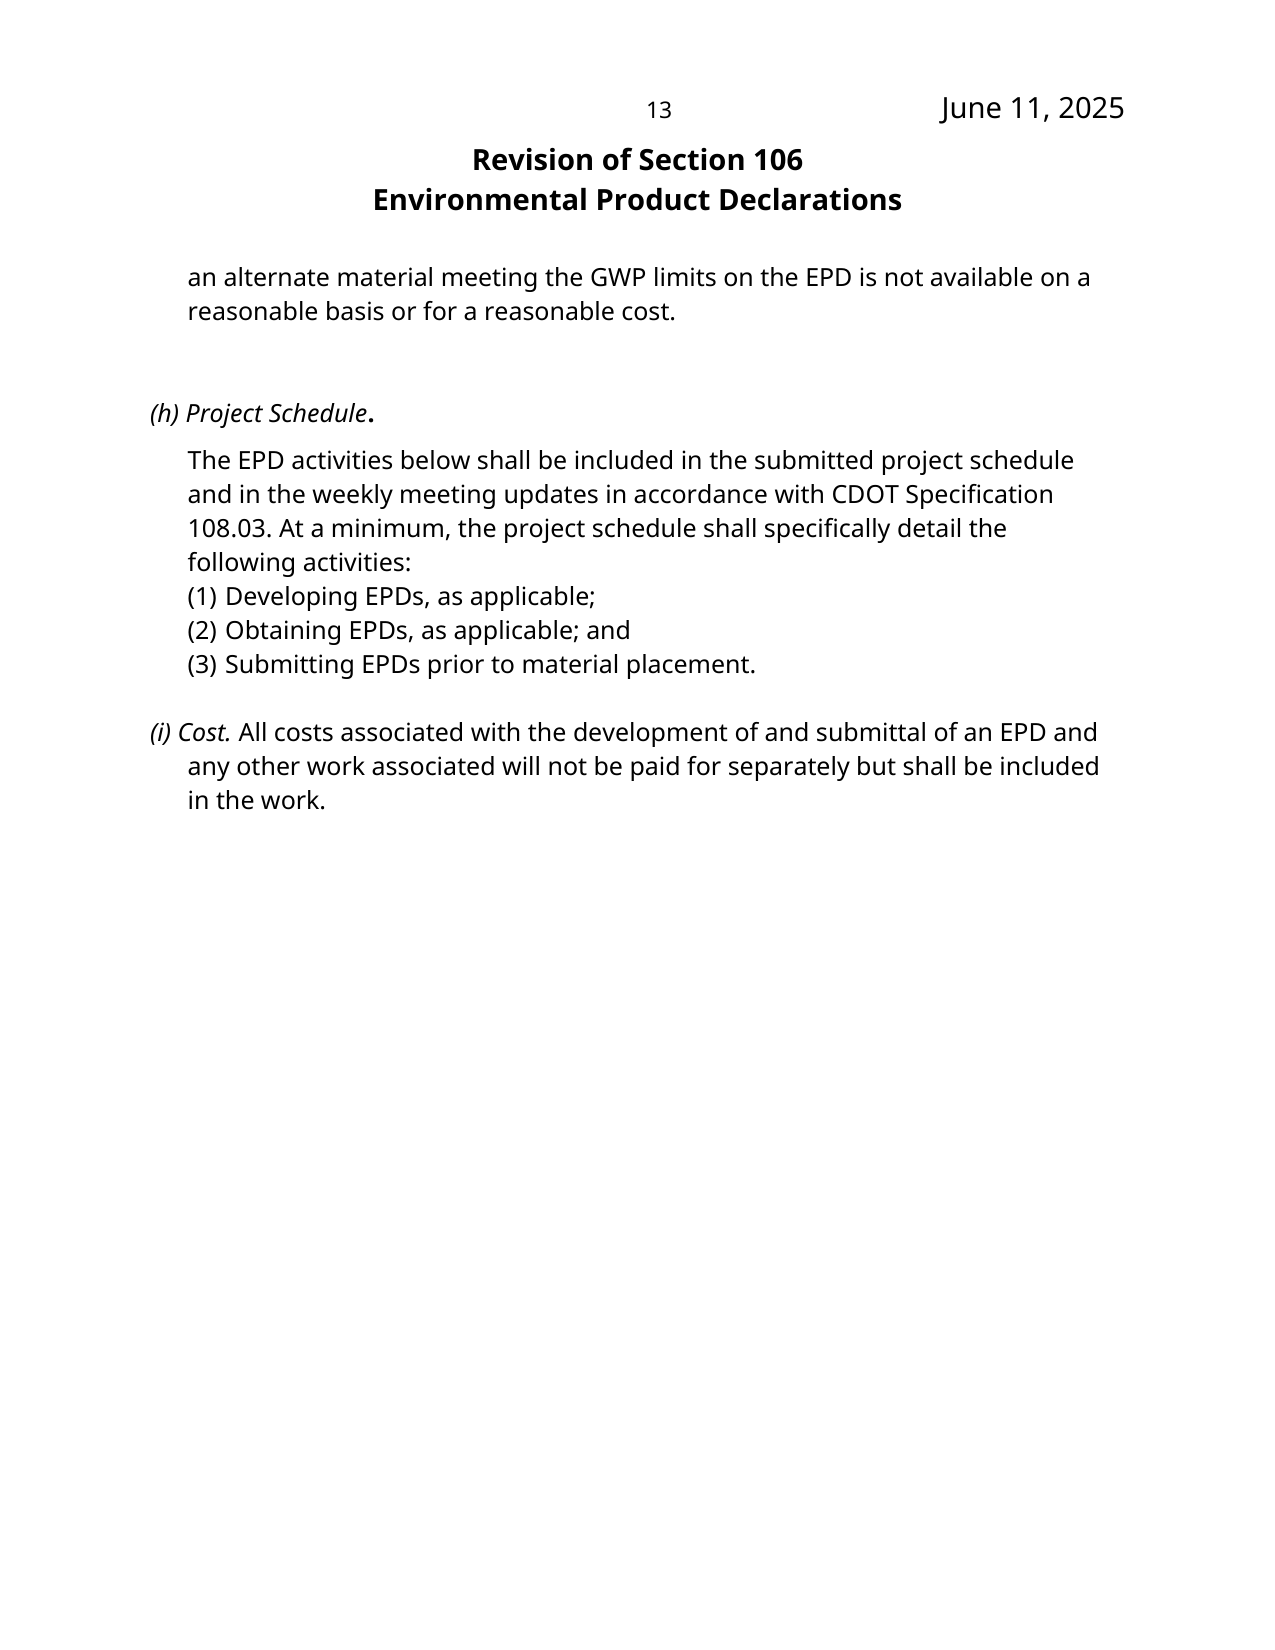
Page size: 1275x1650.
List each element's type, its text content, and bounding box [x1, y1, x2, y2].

list Developing EPDs, as applicable; [187, 579, 1110, 613]
list Submitting EPDs prior to material placement. [187, 647, 1110, 681]
text (h) Project Schedule. [150, 396, 1110, 430]
text The EPD activities below shall be included in the submitted project schedule and in the weekly meeting updates in accordance with CDOT Specification 108.03. At a minimum, the project schedule shall specifically detail the following activities: [187, 442, 1110, 579]
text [187, 259, 1144, 328]
list Obtaining EPDs, as applicable; and [187, 613, 1110, 647]
text (i) Cost. All costs associated with the development of and submittal of an EPD and any other work associated will not be paid for separately but shall be included in the work. [150, 715, 1110, 817]
